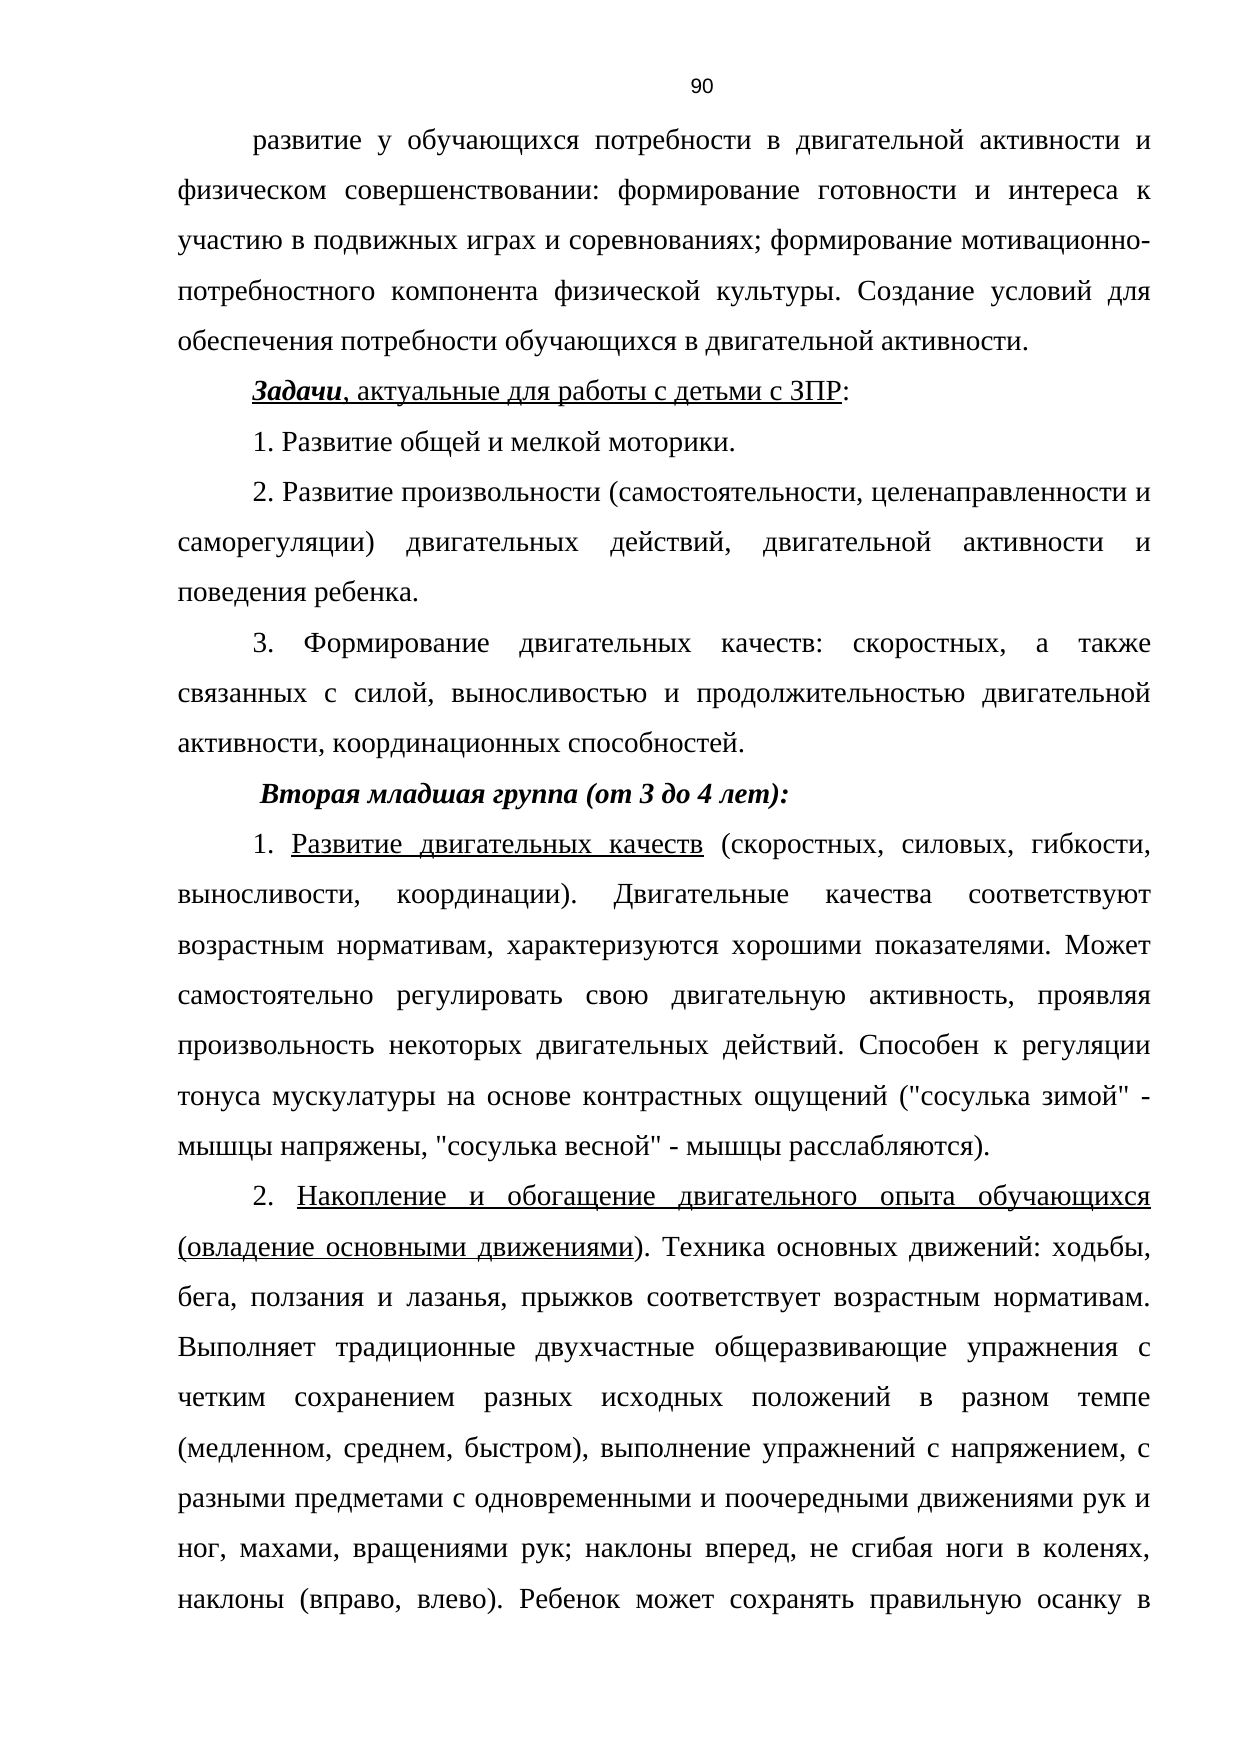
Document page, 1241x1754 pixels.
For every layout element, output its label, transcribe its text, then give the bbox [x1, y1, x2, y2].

text 1. Развитие двигательных качеств (скоростных, силовых, гибкости, выносливости, координации). Двигательные качества соответствуют возрастным нормативам, характеризуются хорошими показателями. Может самостоятельно регулировать свою двигательную активность, проявляя произвольность некоторых двигательных действий. Способен к регуляции тонуса мускулатуры на основе контрастных ощущений ("сосулька зимой" - мышцы напряжены, "сосулька весной" - мышцы расслабляются). [177, 826, 1152, 1162]
text 1. Развитие общей и мелкой моторики. [177, 424, 1152, 457]
text Вторая младшая группа (от 3 до 4 лет): [177, 776, 1152, 809]
text 3. Формирование двигательных качеств: скоростных, а также связанных с силой, выносливостью и продолжительностью двигательной активности, координационных способностей. [177, 625, 1152, 759]
text 2. Развитие произвольности (самостоятельности, целенаправленности и саморегуляции) двигательных действий, двигательной активности и поведения ребенка. [177, 474, 1152, 608]
text Задачи, актуальные для работы с детьми с ЗПР: [177, 373, 1152, 407]
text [177, 1178, 1152, 1614]
text развитие у обучающихся потребности в двигательной активности и физическом совершенствовании: формирование готовности и интереса к участию в подвижных играх и соревнованиях; формирование мотивационно-потребностного компонента физической культуры. Создание условий для обеспечения потребности обучающихся в двигательной активности. [177, 122, 1152, 357]
